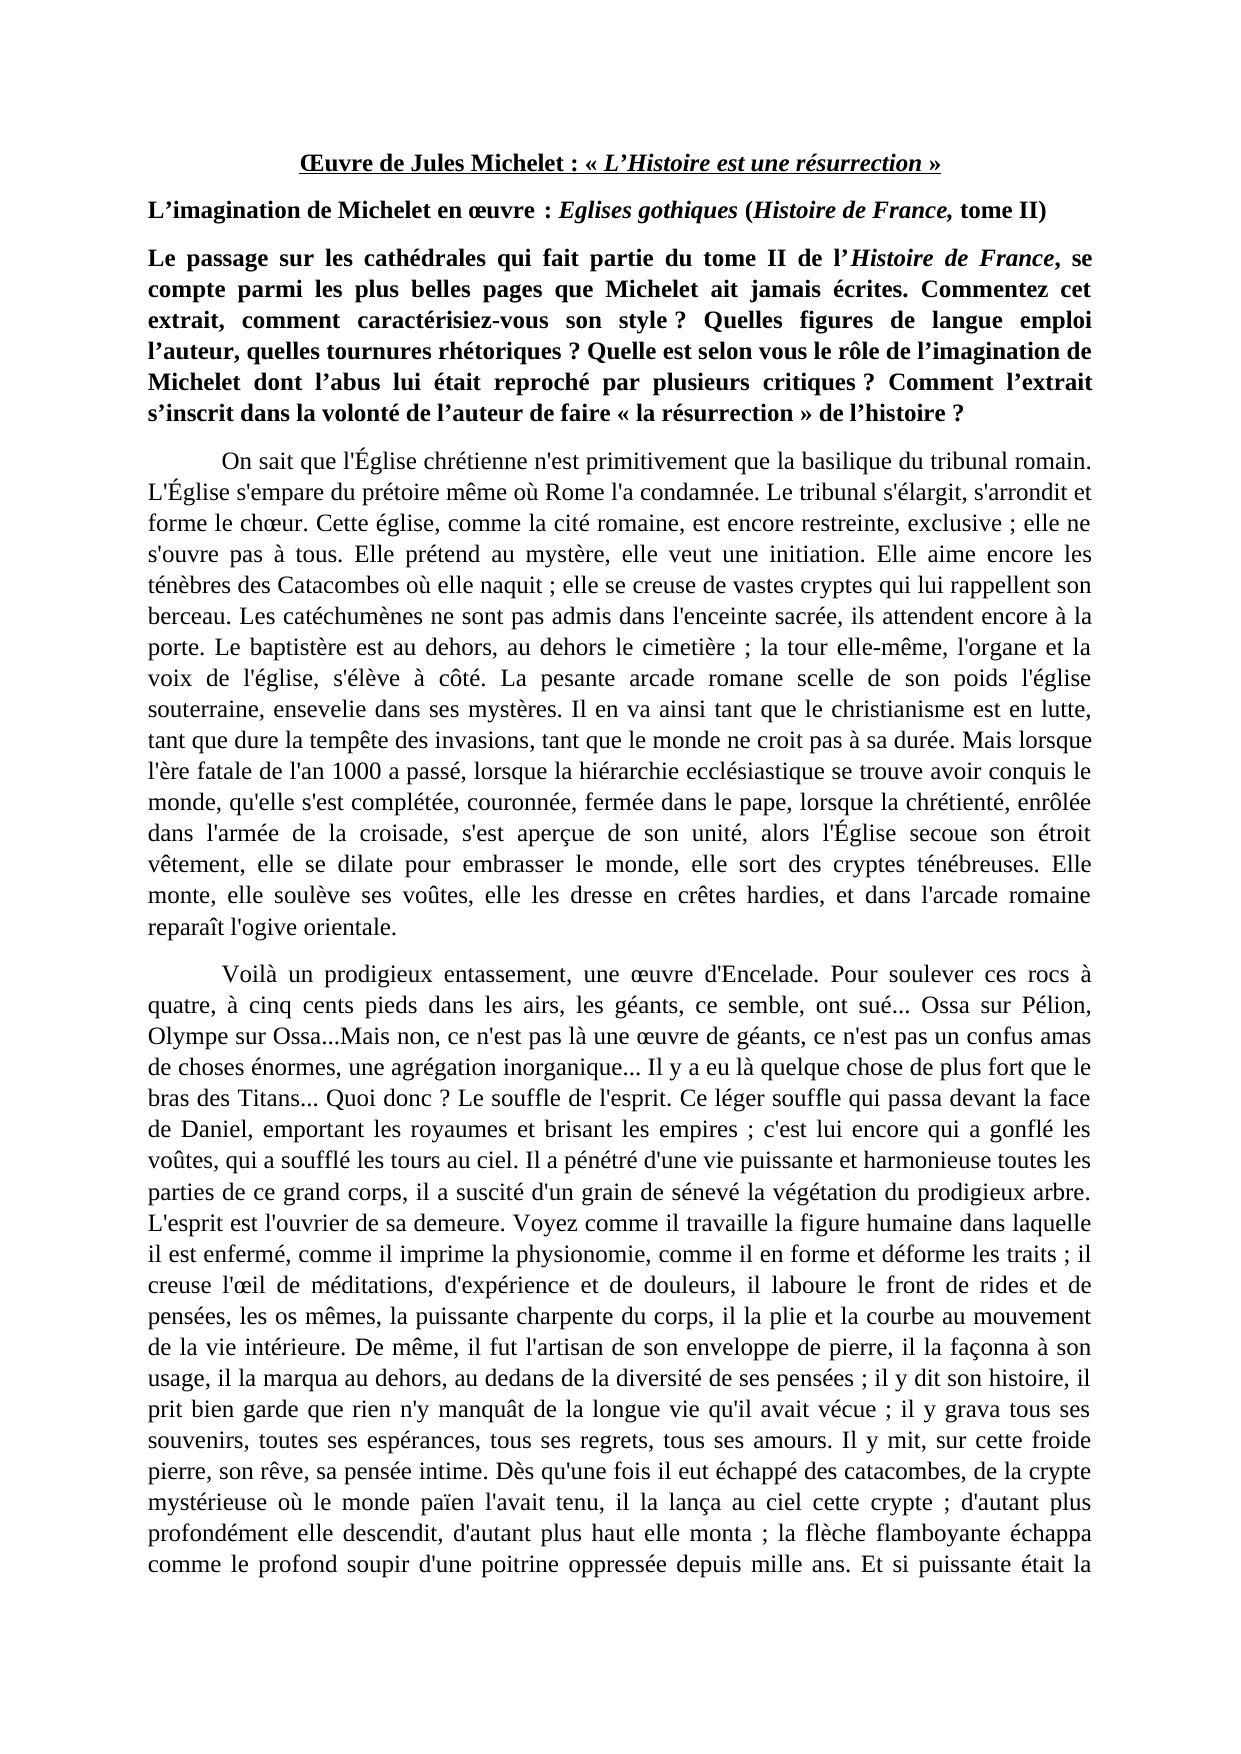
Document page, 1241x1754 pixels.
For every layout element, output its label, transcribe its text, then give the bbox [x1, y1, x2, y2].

text Le passage sur les cathédrales qui fait partie du tome II de l’Histoire de France, se compte parmi les plus belles pages que Michelet ait jamais écrites. Commentez cet extrait, comment caractérisiez-vous son style ? Quelles figures de langue emploi l’auteur, quelles tournures rhétoriques ? Quelle est selon vous le rôle de l’imagination de Michelet dont l’abus lui était reproché par plusieurs critiques ? Comment l’extrait s’inscrit dans la volonté de l’auteur de faire « la résurrection » de l’histoire ? [148, 243, 1093, 427]
text L’imagination de Michelet en œuvre : Eglises gothiques (Histoire de France, tome II) [148, 195, 1093, 224]
text Œuvre de Jules Michelet : « L’Histoire est une résurrection » [148, 148, 1093, 176]
text On sait que l'Église chrétienne n'est primitivement que la basilique du tribunal romain. L'Église s'empare du prétoire même où Rome l'a condamnée. Le tribunal s'élargit, s'arrondit et forme le chœur. Cette église, comme la cité romaine, est encore restreinte, exclusive ; elle ne s'ouvre pas à tous. Elle prétend au mystère, elle veut une initiation. Elle aime encore les ténèbres des Catacombes où elle naquit ; elle se creuse de vastes cryptes qui lui rappellent son berceau. Les catéchumènes ne sont pas admis dans l'enceinte sacrée, ils attendent encore à la porte. Le baptistère est au dehors, au dehors le cimetière ; la tour elle-même, l'organe et la voix de l'église, s'élève à côté. La pesante arcade romane scelle de son poids l'église souterraine, ensevelie dans ses mystères. Il en va ainsi tant que le christianisme est en lutte, tant que dure la tempête des invasions, tant que le monde ne croit pas à sa durée. Mais lorsque l'ère fatale de l'an 1000 a passé, lorsque la hiérarchie ecclésiastique se trouve avoir conquis le monde, qu'elle s'est complétée, couronnée, fermée dans le pape, lorsque la chrétienté, enrôlée dans l'armée de la croisade, s'est aperçue de son unité, alors l'Église secoue son étroit vêtement, elle se dilate pour embrasser le monde, elle sort des cryptes ténébreuses. Elle monte, elle soulève ses voûtes, elle les dresse en crêtes hardies, et dans l'arcade romaine reparaît l'ogive orientale. [148, 446, 1093, 940]
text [148, 959, 1093, 1578]
